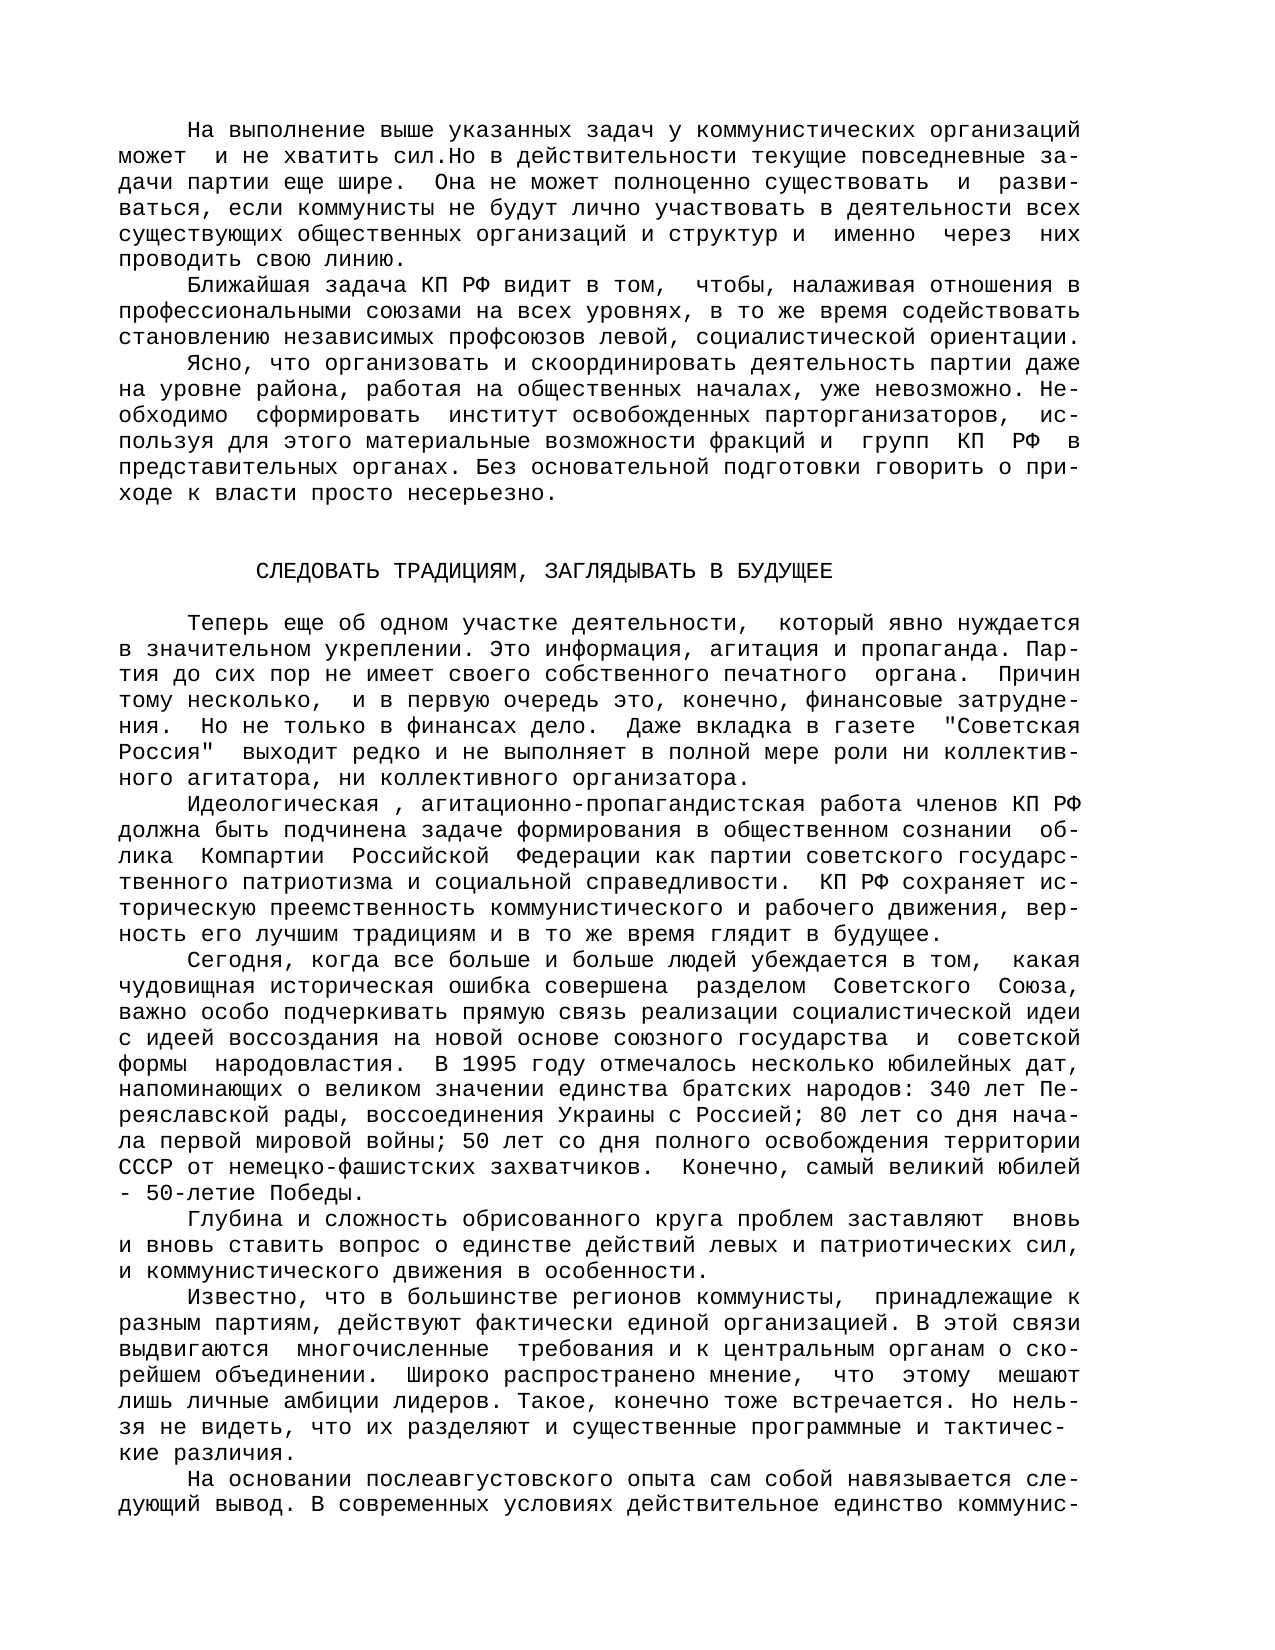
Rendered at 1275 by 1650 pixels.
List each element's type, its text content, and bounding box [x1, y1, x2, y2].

text представительных органах. Без основательной подготовки говорить о при- [118, 455, 1157, 481]
text может и не хватить сил.Но в действительности текущие повседневные за- [118, 144, 1157, 170]
text тому несколько, и в первую очередь это, конечно, финансовые затрудне- [118, 689, 1157, 715]
text реяславской рады, воссоединения Украины с Россией; 80 лет со дня нача- [118, 1104, 1157, 1130]
text на уровне района, работая на общественных началах, уже невозможно. Не- [118, 377, 1157, 403]
text Глубина и сложность обрисованного круга проблем заставляют вновь [118, 1207, 1157, 1233]
text становлению независимых профсоюзов левой, социалистической ориентации. [118, 326, 1157, 352]
text Известно, что в большинстве регионов коммунисты, принадлежащие к [118, 1285, 1157, 1311]
text На основании послеавгустовского опыта сам собой навязывается сле- [118, 1467, 1157, 1493]
text и коммунистического движения в особенности. [118, 1259, 1157, 1285]
text тия до сих пор не имеет своего собственного печатного органа. Причин [118, 663, 1157, 689]
text лишь личные амбиции лидеров. Такое, конечно тоже встречается. Но нель- [118, 1389, 1157, 1415]
text лика Компартии Российской Федерации как партии советского государс- [118, 844, 1157, 870]
text рейшем объединении. Широко распространено мнение, что этому мешают [118, 1363, 1157, 1389]
text важно особо подчеркивать прямую связь реализации социалистической идеи [118, 1000, 1157, 1026]
text разным партиям, действуют фактически единой организацией. В этой связи [118, 1311, 1157, 1337]
text ного агитатора, ни коллективного организатора. [118, 767, 1157, 792]
text проводить свою линию. [118, 248, 1157, 274]
text Ближайшая задача КП РФ видит в том, чтобы, налаживая отношения в [118, 274, 1157, 300]
text Россия" выходит редко и не выполняет в полной мере роли ни коллектив- [118, 741, 1157, 767]
text профессиональными союзами на всех уровнях, в то же время содействовать [118, 300, 1157, 326]
text Сегодня, когда все больше и больше людей убеждается в том, какая [118, 948, 1157, 974]
text ваться, если коммунисты не будут лично участвовать в деятельности всех [118, 196, 1157, 222]
text Идеологическая , агитационно-пропагандистская работа членов КП РФ [118, 792, 1157, 818]
text торическую преемственность коммунистического и рабочего движения, вер- [118, 896, 1157, 922]
text обходимо сформировать институт освобожденных парторганизаторов, ис- [118, 403, 1157, 429]
text На выполнение выше указанных задач у коммунистических организаций [118, 118, 1157, 144]
text Теперь еще об одном участке деятельности, который явно нуждается [118, 611, 1157, 637]
text чудовищная историческая ошибка совершена разделом Советского Союза, [118, 974, 1157, 1000]
text дачи партии еще шире. Она не может полноценно существовать и разви- [118, 170, 1157, 196]
text Ясно, что организовать и скоординировать деятельность партии даже [118, 352, 1157, 377]
text напоминающих о великом значении единства братских народов: 340 лет Пе- [118, 1078, 1157, 1104]
text СССР от немецко-фашистских захватчиков. Конечно, самый великий юбилей [118, 1156, 1157, 1182]
text СЛЕДОВАТЬ ТРАДИЦИЯМ, ЗАГЛЯДЫВАТЬ В БУДУЩЕЕ [118, 559, 1157, 585]
text выдвигаются многочисленные требования и к центральным органам о ско- [118, 1337, 1157, 1363]
text - 50-летие Победы. [118, 1182, 1157, 1207]
text с идеей воссоздания на новой основе союзного государства и советской [118, 1026, 1157, 1052]
text ла первой мировой войны; 50 лет со дня полного освобождения территории [118, 1130, 1157, 1156]
text зя не видеть, что их разделяют и существенные программные и тактичес- [118, 1415, 1157, 1441]
text твенного патриотизма и социальной справедливости. КП РФ сохраняет ис- [118, 870, 1157, 896]
text существующих общественных организаций и структур и именно через них [118, 222, 1157, 248]
text пользуя для этого материальные возможности фракций и групп КП РФ в [118, 429, 1157, 455]
text в значительном укреплении. Это информация, агитация и пропаганда. Пар- [118, 637, 1157, 663]
text должна быть подчинена задаче формирования в общественном сознании об- [118, 818, 1157, 844]
text дующий вывод. В современных условиях действительное единство коммунис- [118, 1493, 1157, 1519]
text ния. Но не только в финансах дело. Даже вкладка в газете "Советская [118, 715, 1157, 741]
text ность его лучшим традициям и в то же время глядит в будущее. [118, 922, 1157, 948]
text ходе к власти просто несерьезно. [118, 481, 1157, 507]
text формы народовластия. В 1995 году отмечалось несколько юбилейных дат, [118, 1052, 1157, 1078]
text кие различия. [118, 1441, 1157, 1467]
text и вновь ставить вопрос о единстве действий левых и патриотических сил, [118, 1233, 1157, 1259]
